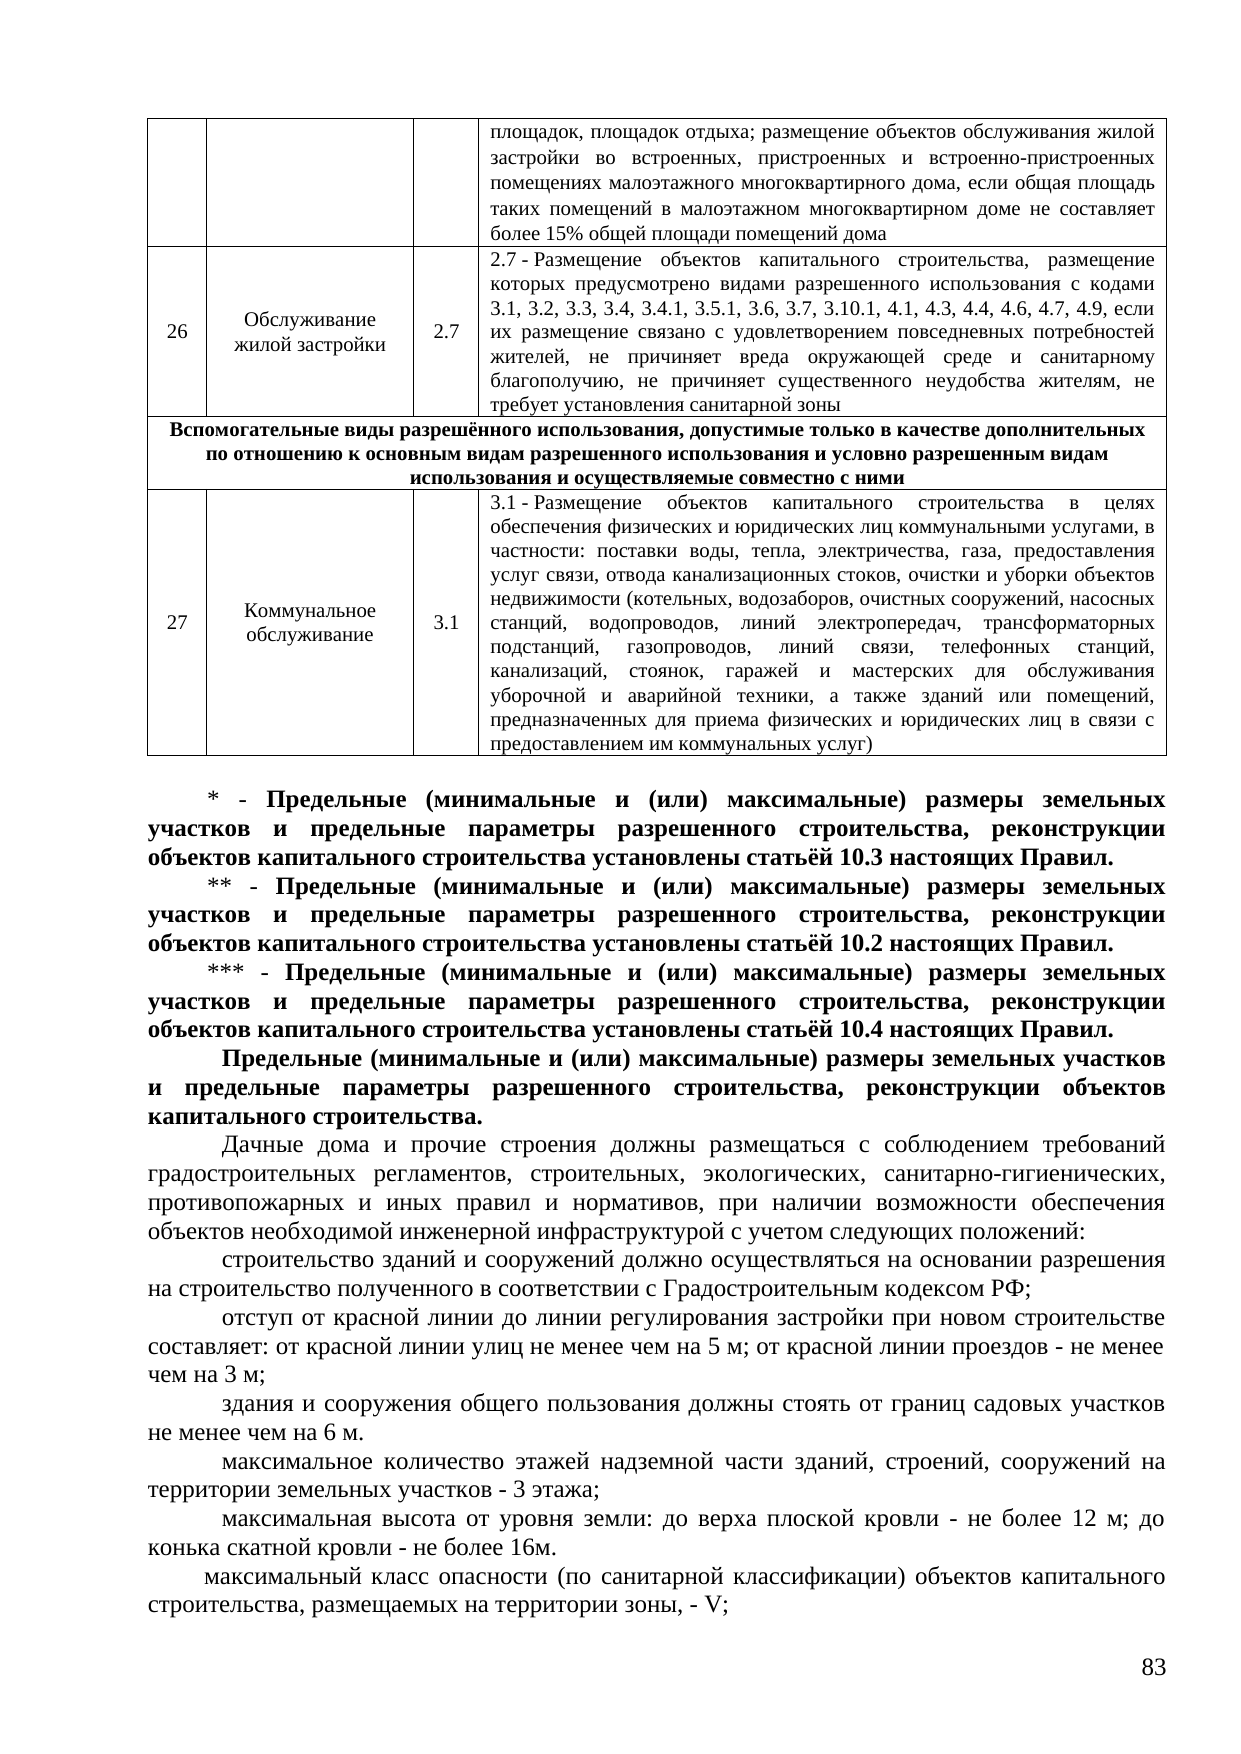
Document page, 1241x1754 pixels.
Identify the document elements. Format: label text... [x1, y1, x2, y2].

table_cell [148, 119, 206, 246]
text Дачные дома и прочие строения должны размещаться с соблюдением требований градостроительных регламентов, строительных, экологических, санитарно-гигиенических, противопожарных и иных правил и нормативов, при наличии возможности обеспечения объектов необходимой инженерной инфраструктурой с учетом следующих положений: [148, 1129, 1167, 1244]
text максимальная высота от уровня земли: до верха плоской кровли - не более 12 м; до конька скатной кровли - не более 16м. [148, 1503, 1167, 1561]
text *** - Предельные (минимальные и (или) максимальные) размеры земельных участков и предельные параметры разрешенного строительства, реконструкции объектов капитального строительства установлены статьёй 10.4 настоящих Правил. [148, 957, 1167, 1043]
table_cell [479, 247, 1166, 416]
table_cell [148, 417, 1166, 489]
text отступ от красной линии до линии регулирования застройки при новом строительстве составляет: от красной линии улиц не менее чем на 5 м; от красной линии проездов - не менее чем на 3 м; [148, 1302, 1167, 1388]
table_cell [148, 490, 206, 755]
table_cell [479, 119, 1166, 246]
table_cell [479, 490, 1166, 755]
text максимальный класс опасности (по санитарной классификации) объектов капитального строительства, размещаемых на территории зоны, - V; [148, 1561, 1167, 1618]
text ** - Предельные (минимальные и (или) максимальные) размеры земельных участков и предельные параметры разрешенного строительства, реконструкции объектов капитального строительства установлены статьёй 10.2 настоящих Правил. [148, 871, 1167, 957]
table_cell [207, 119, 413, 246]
text * - Предельные (минимальные и (или) максимальные) размеры земельных участков и предельные параметры разрешенного строительства, реконструкции объектов капитального строительства установлены статьёй 10.3 настоящих Правил. [148, 784, 1167, 871]
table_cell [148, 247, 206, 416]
text Предельные (минимальные и (или) максимальные) размеры земельных участков и предельные параметры разрешенного строительства, реконструкции объектов капитального строительства. [148, 1043, 1167, 1129]
text максимальное количество этажей надземной части зданий, строений, сооружений на территории земельных участков - 3 этажа; [148, 1446, 1167, 1503]
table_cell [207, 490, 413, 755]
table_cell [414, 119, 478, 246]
text здания и сооружения общего пользования должны стоять от границ садовых участков не менее чем на 6 м. [148, 1388, 1167, 1446]
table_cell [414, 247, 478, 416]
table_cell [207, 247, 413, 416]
text строительство зданий и сооружений должно осуществляться на основании разрешения на строительство полученного в соответствии с Градостроительным кодексом РФ; [148, 1244, 1167, 1302]
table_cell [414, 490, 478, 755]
